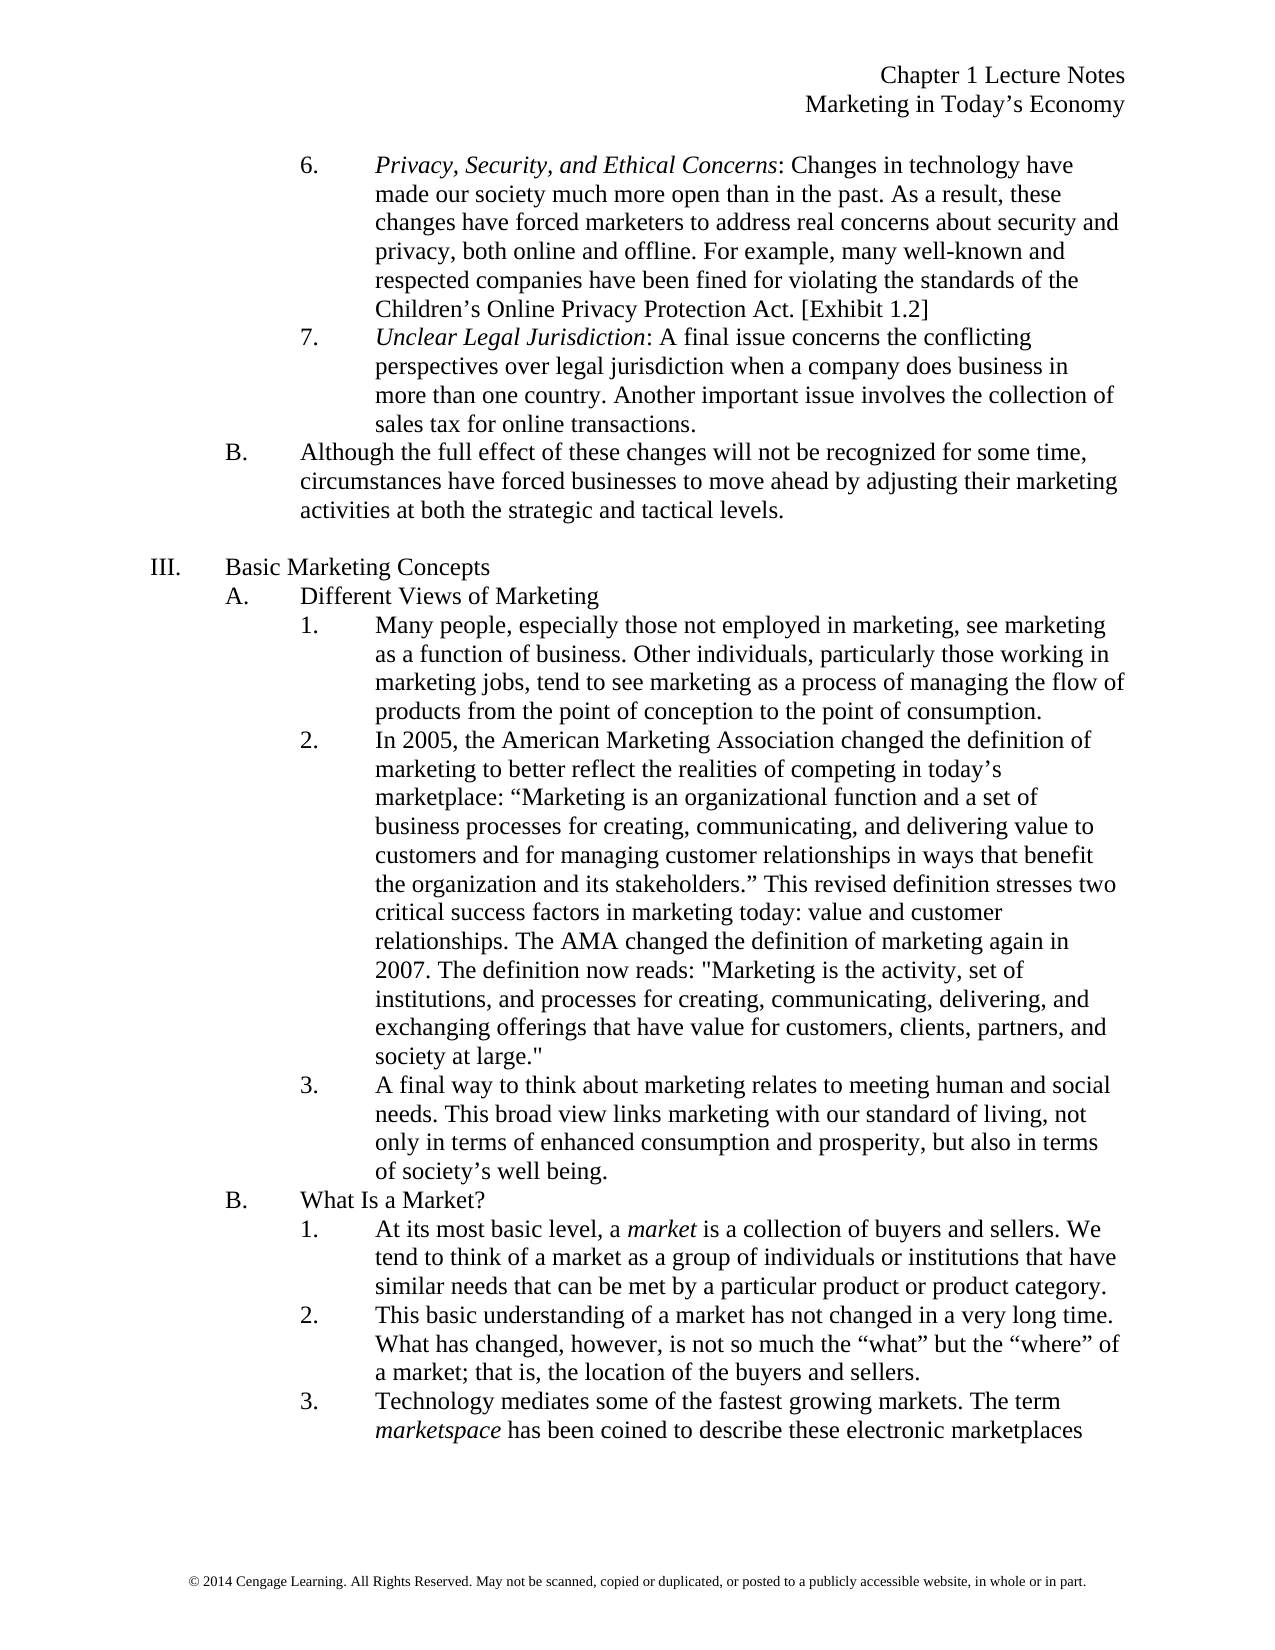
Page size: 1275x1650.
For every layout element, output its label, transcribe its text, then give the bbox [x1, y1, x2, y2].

text B. Although the full effect of these changes will not be recognized for some time, circumstances have forced businesses to move ahead by adjusting their marketing activities at both the strategic and tactical levels. [225, 437, 1125, 524]
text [300, 1386, 1125, 1444]
text 1. At its most basic level, a market is a collection of buyers and sellers. We tend to think of a market as a group of individuals or institutions that have similar needs that can be met by a particular product or product category. [300, 1214, 1125, 1300]
text 1. Many people, especially those not employed in marketing, see marketing as a function of business. Other individuals, particularly those working in marketing jobs, tend to see marketing as a process of managing the flow of products from the point of conception to the point of consumption. [300, 610, 1125, 725]
text A. Different Views of Marketing [225, 581, 1125, 610]
text 3. A final way to think about marketing relates to meeting human and social needs. This broad view links marketing with our standard of living, not only in terms of enhanced consumption and prosperity, but also in terms of society’s well being. [300, 1070, 1125, 1185]
text 7. Unclear Legal Jurisdiction: A final issue concerns the conflicting perspectives over legal jurisdiction when a company does business in more than one country. Another important issue involves the collection of sales tax for online transactions. [300, 322, 1125, 437]
text 2. This basic understanding of a market has not changed in a very long time. What has changed, however, is not so much the “what” but the “where” of a market; that is, the location of the buyers and sellers. [300, 1300, 1125, 1386]
subtitle III. Basic Marketing Concepts [150, 552, 1125, 581]
text B. What Is a Market? [225, 1185, 1125, 1214]
text 6. Privacy, Security, and Ethical Concerns: Changes in technology have made our society much more open than in the past. As a result, these changes have forced marketers to address real concerns about security and privacy, both online and offline. For example, many well-known and respected companies have been fined for violating the standards of the Children’s Online Privacy Protection Act. [Exhibit 1.2] [300, 150, 1125, 322]
text 2. In 2005, the American Marketing Association changed the definition of marketing to better reflect the realities of competing in today’s marketplace: “Marketing is an organizational function and a set of business processes for creating, communicating, and delivering value to customers and for managing customer relationships in ways that benefit the organization and its stakeholders.” This revised definition stresses two critical success factors in marketing today: value and customer relationships. The AMA changed the definition of marketing again in 2007. The definition now reads: "Marketing is the activity, set of institutions, and processes for creating, communicating, delivering, and exchanging offerings that have value for customers, clients, partners, and society at large." [300, 725, 1125, 1070]
